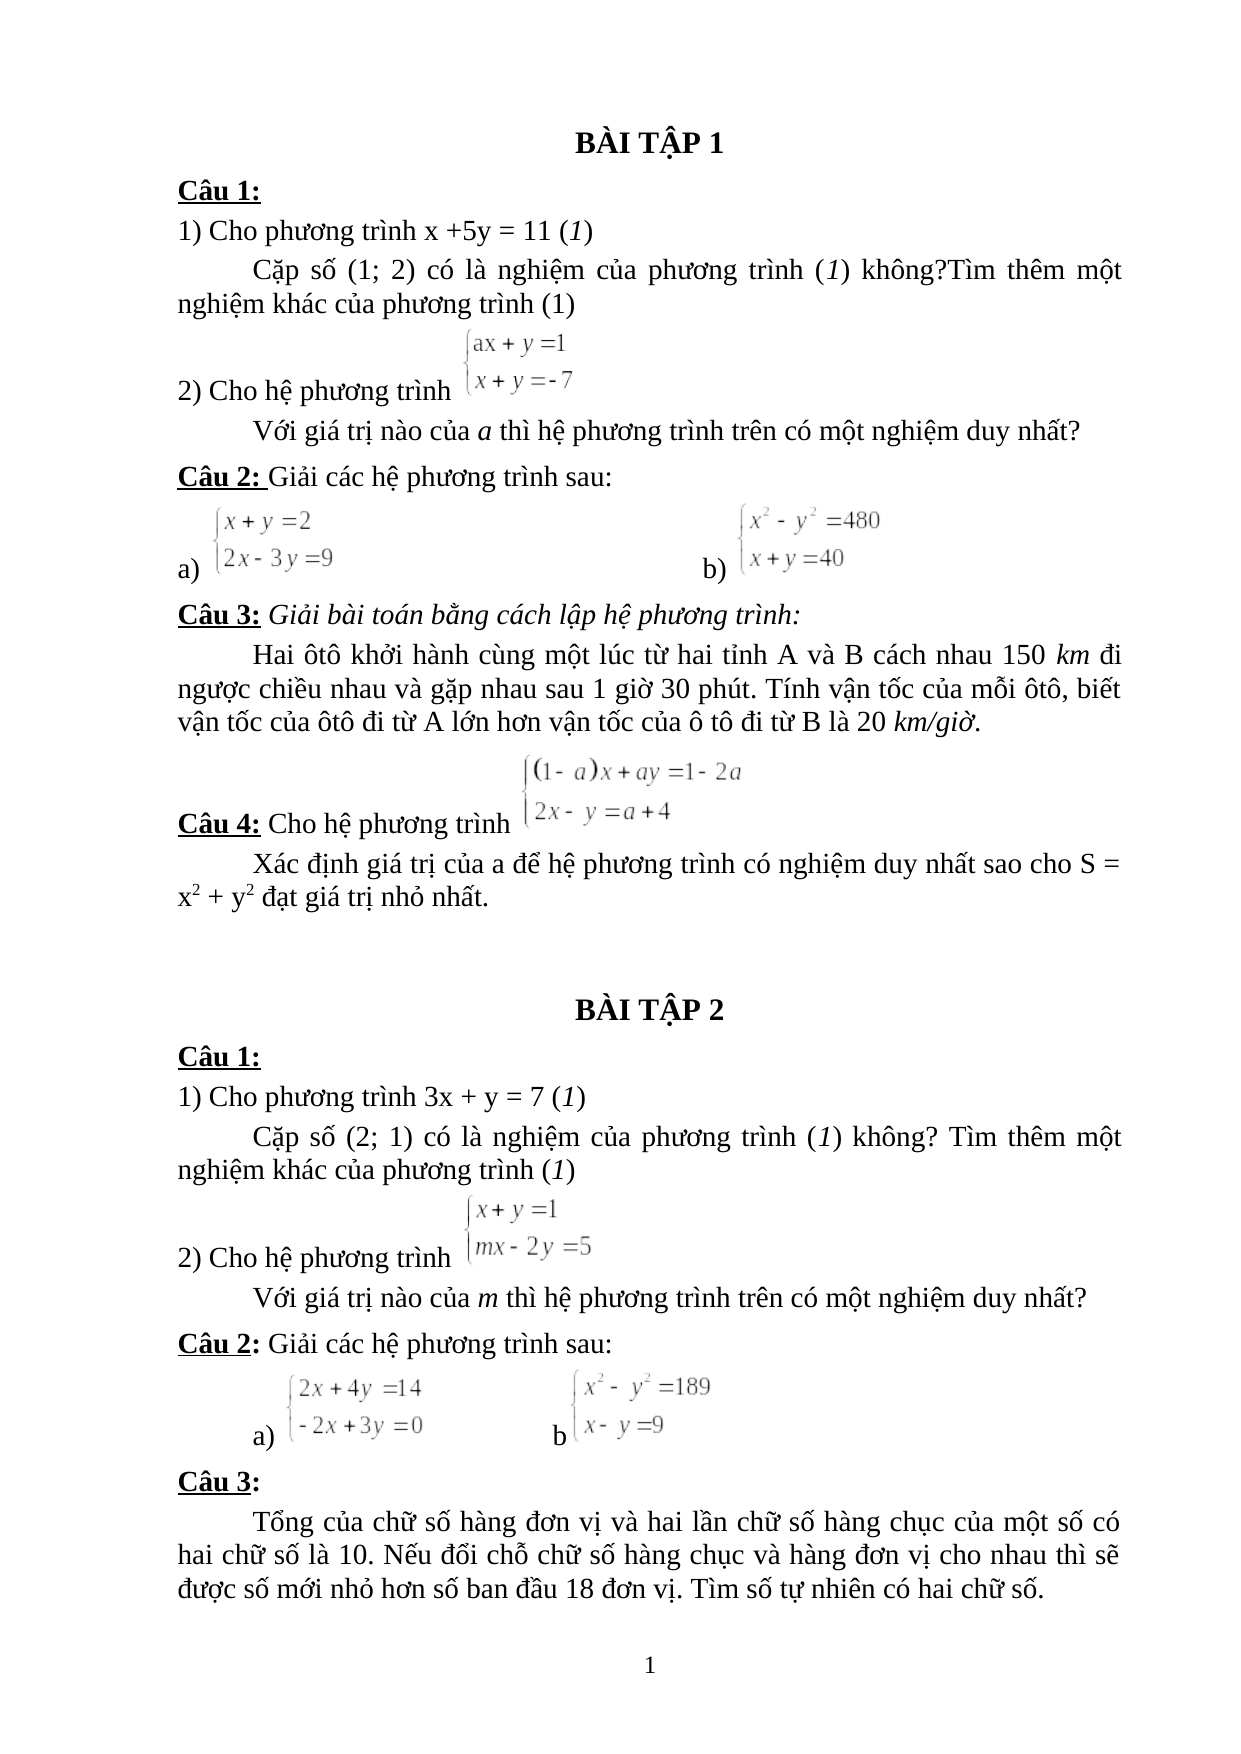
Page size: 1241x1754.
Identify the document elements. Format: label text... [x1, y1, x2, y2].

text Câu 1: [177, 1039, 1122, 1073]
text 2) Cho hệ phương trình [177, 326, 1122, 407]
text BÀI TẬP 1 [177, 124, 1122, 160]
text 1) Cho phương trình x +5y = 11 (1) [177, 213, 1122, 246]
text Với giá trị nào của m thì hệ phương trình trên có một nghiệm duy nhất? [177, 1280, 1122, 1313]
text Câu 2: Giải các hệ phương trình sau: [177, 459, 1122, 493]
text Câu 2: Giải các hệ phương trình sau: [177, 1326, 1122, 1359]
text Câu 1: [177, 173, 1122, 206]
text Cặp số (2; 1) có là nghiệm của phương trình (1) không? Tìm thêm một nghiệm khác của phương trình (1) [177, 1119, 1122, 1186]
text Với giá trị nào của a thì hệ phương trình trên có một nghiệm duy nhất? [177, 413, 1122, 447]
text Xác định giá trị của a để hệ phương trình có nghiệm duy nhất sao cho S = x2 + y2 đạt giá trị nhỏ nhất. [177, 846, 1122, 913]
text a) b) [177, 499, 1122, 585]
text 1) Cho phương trình 3x + y = 7 (1) [177, 1079, 1122, 1113]
text Cặp số (1; 2) có là nghiệm của phương trình (1) không?Tìm thêm một nghiệm khác của phương trình (1) [177, 252, 1122, 319]
text Câu 4: Cho hệ phương trình [177, 750, 1122, 839]
text Tổng của chữ số hàng đơn vị và hai lần chữ số hàng chục của một số có hai chữ số là 10. Nếu đổi chỗ chữ số hàng chục và hàng đơn vị cho nhau thì sẽ được số mới nhỏ hơn số ban đầu 18 đơn vị. Tìm số tự nhiên có hai chữ số. [177, 1504, 1122, 1604]
text Câu 3: [177, 1464, 1122, 1498]
text Hai ôtô khởi hành cùng một lúc từ hai tỉnh A và B cách nhau 150 km đi ngược chiều nhau và gặp nhau sau 1 giờ 30 phút. Tính vận tốc của mỗi ôtô, biết vận tốc của ôtô đi từ A lớn hơn vận tốc của ô tô đi từ B là 20 km/giờ. [177, 637, 1122, 738]
text 2) Cho hệ phương trình [177, 1192, 1122, 1273]
text a) b [177, 1366, 1122, 1452]
text Câu 3: Giải bài toán bằng cách lập hệ phương trình: [177, 597, 1122, 631]
text BÀI TẬP 2 [177, 991, 1122, 1027]
